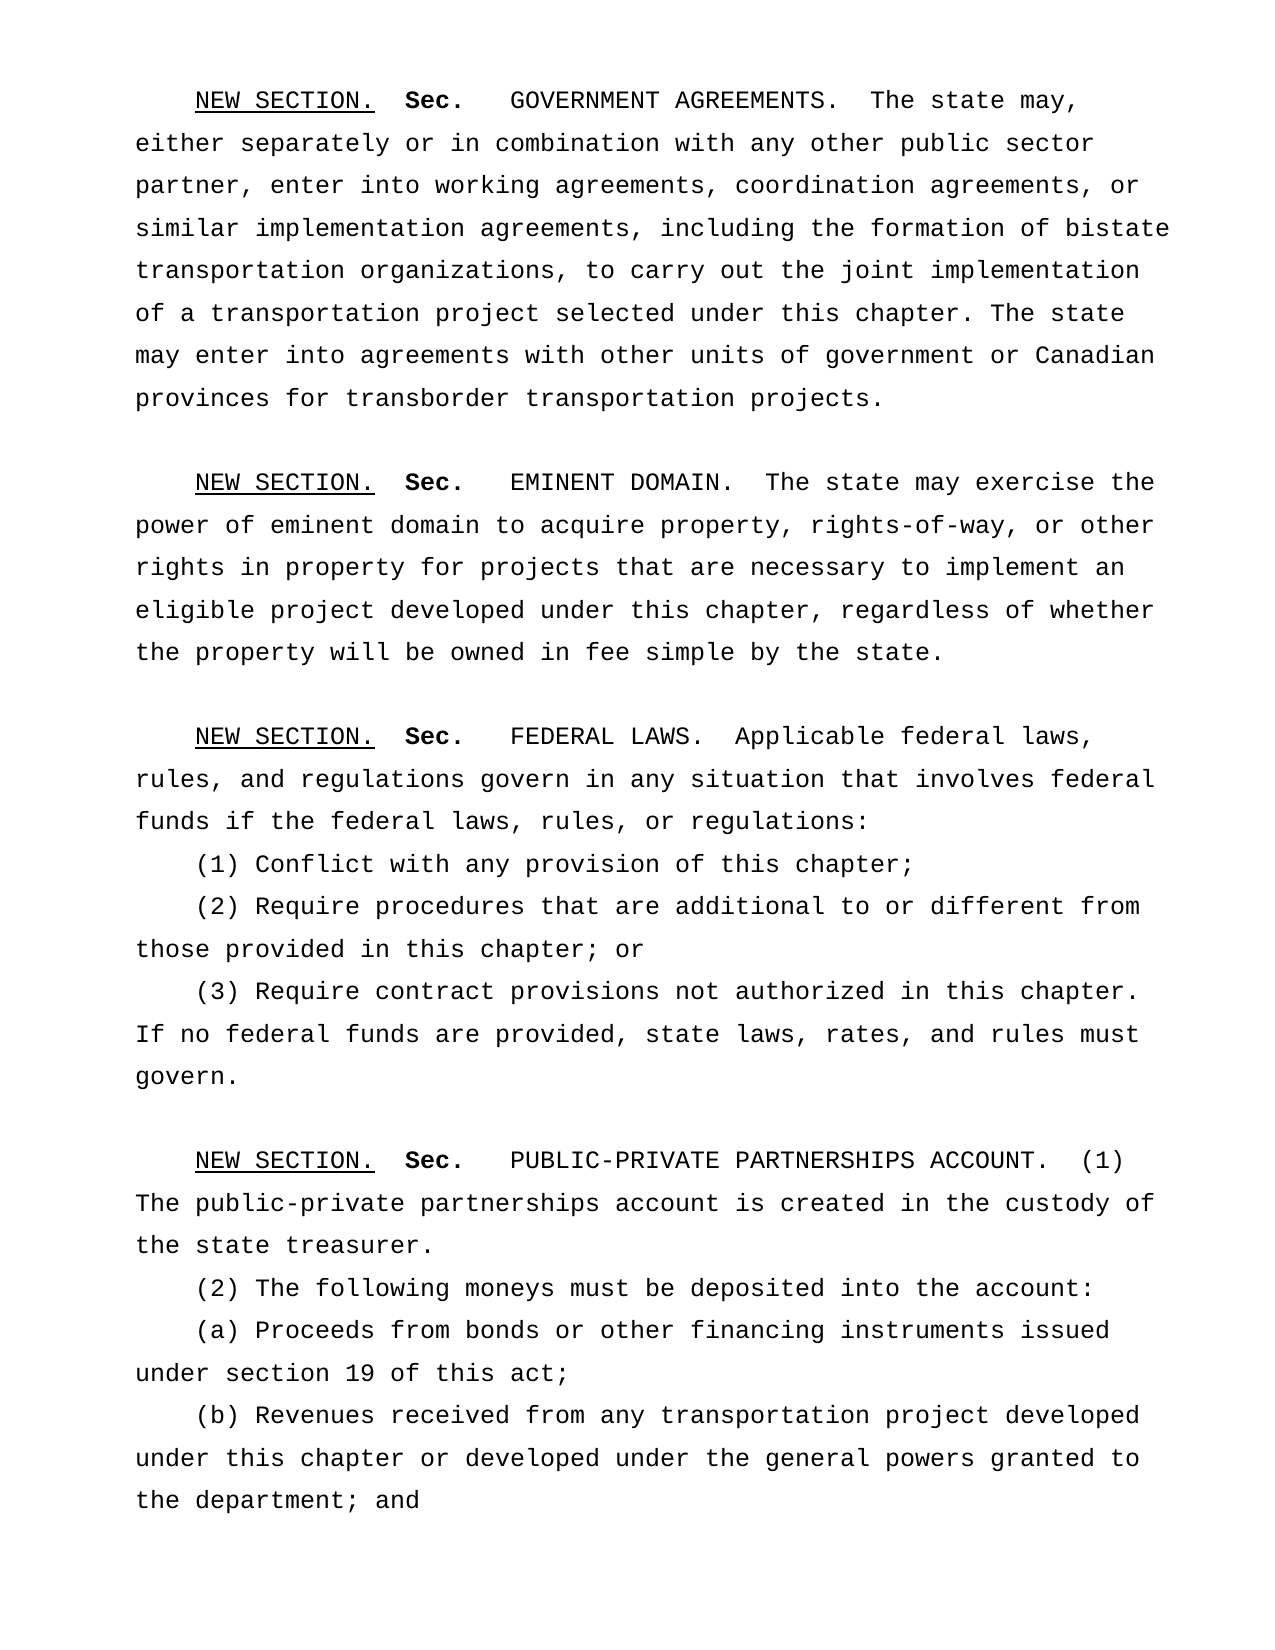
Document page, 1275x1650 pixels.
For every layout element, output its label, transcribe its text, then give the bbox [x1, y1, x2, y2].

text NEW SECTION. Sec. EMINENT DOMAIN. The state may exercise the power of eminent domain to acquire property, rights-of-way, or other rights in property for projects that are necessary to implement an eligible project developed under this chapter, regardless of whether the property will be owned in fee simple by the state. [135, 457, 1170, 669]
text (3) Require contract provisions not authorized in this chapter. If no federal funds are provided, state laws, rates, and rules must govern. [135, 966, 1170, 1093]
text (a) Proceeds from bonds or other financing instruments issued under section 19 of this act; [135, 1305, 1170, 1390]
text (b) Revenues received from any transportation project developed under this chapter or developed under the general powers granted to the department; and [135, 1390, 1170, 1517]
text (2) Require procedures that are additional to or different from those provided in this chapter; or [135, 881, 1170, 966]
text NEW SECTION. Sec. FEDERAL LAWS. Applicable federal laws, rules, and regulations govern in any situation that involves federal funds if the federal laws, rules, or regulations: [135, 711, 1170, 838]
text (2) The following moneys must be deposited into the account: [135, 1262, 1170, 1305]
text NEW SECTION. Sec. PUBLIC-PRIVATE PARTNERSHIPS ACCOUNT. (1) The public-private partnerships account is created in the custody of the state treasurer. [135, 1135, 1170, 1262]
text NEW SECTION. Sec. GOVERNMENT AGREEMENTS. The state may, either separately or in combination with any other public sector partner, enter into working agreements, coordination agreements, or similar implementation agreements, including the formation of bistate transportation organizations, to carry out the joint implementation of a transportation project selected under this chapter. The state may enter into agreements with other units of government or Canadian provinces for transborder transportation projects. [135, 75, 1170, 415]
text (1) Conflict with any provision of this chapter; [135, 838, 1170, 881]
